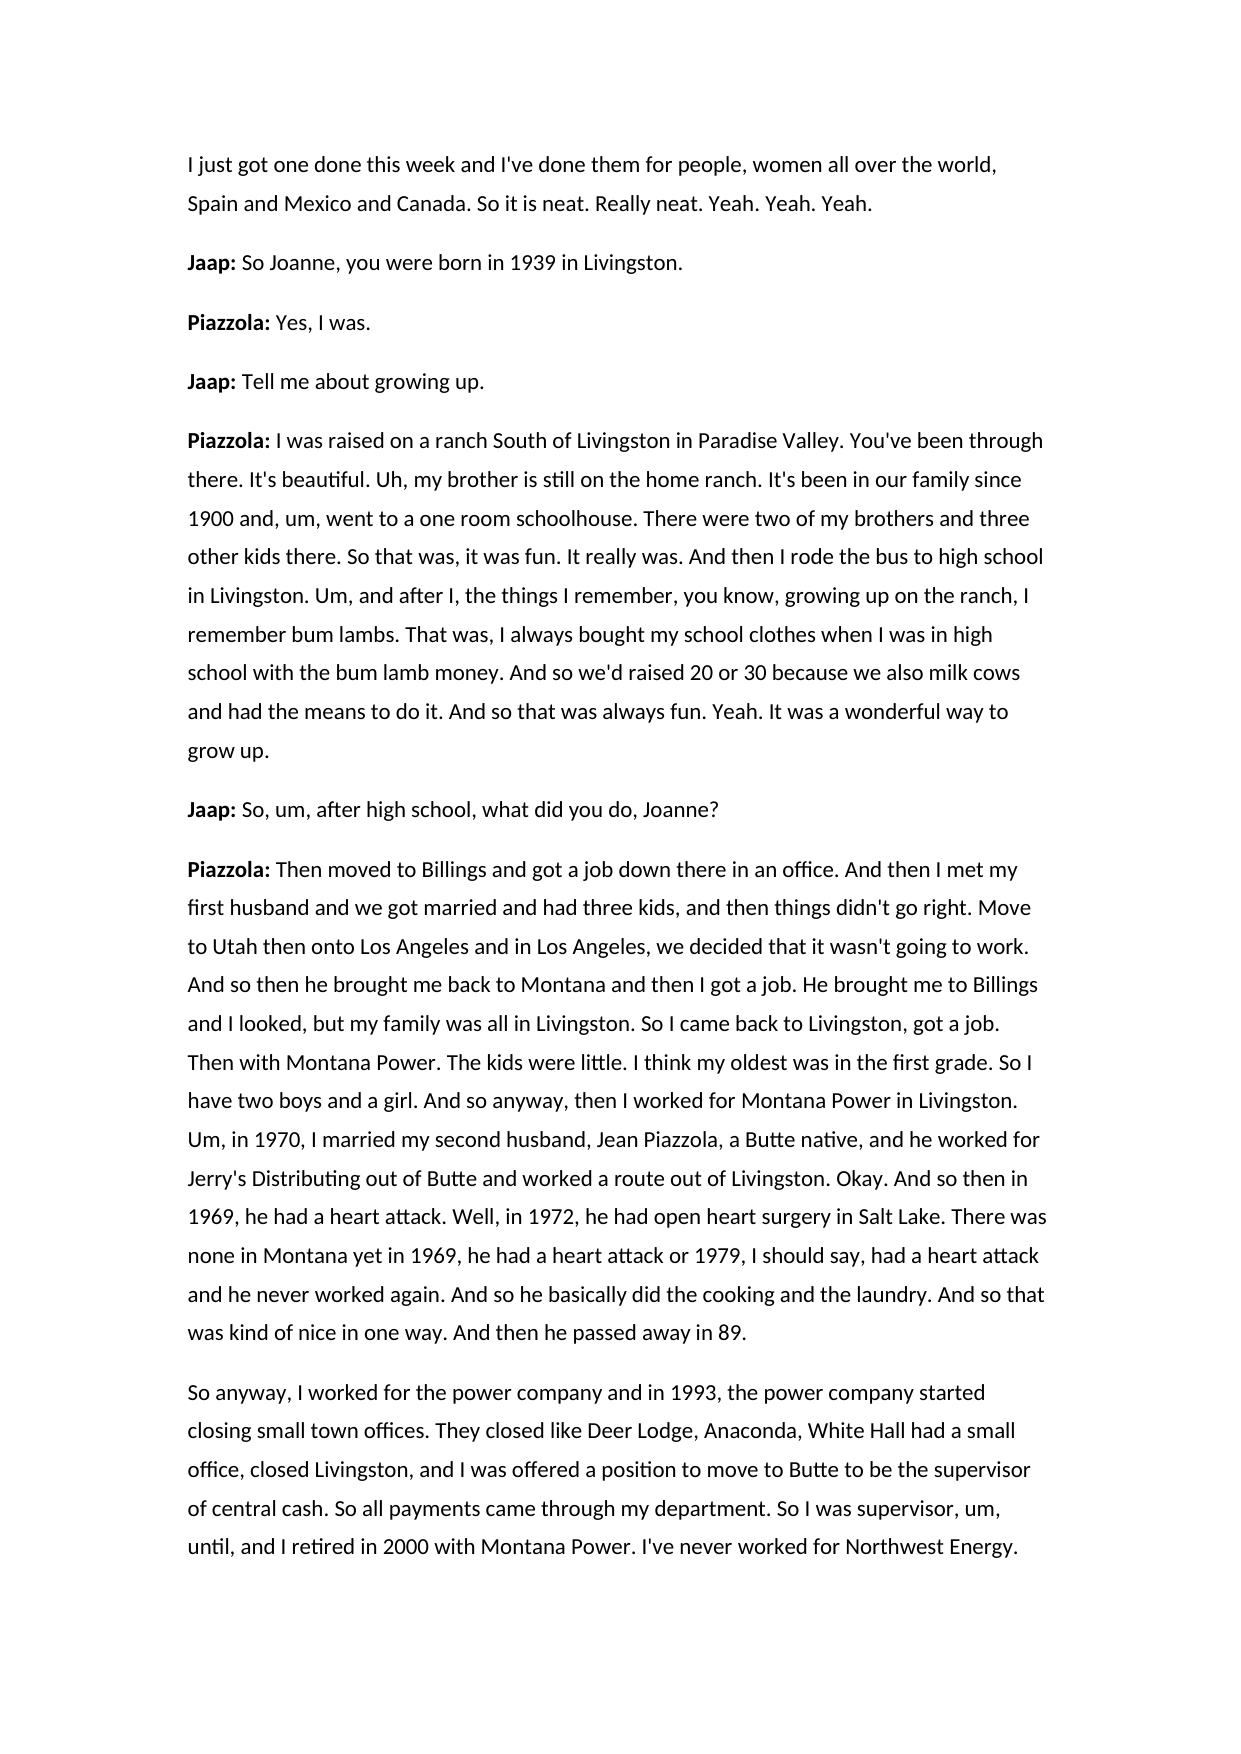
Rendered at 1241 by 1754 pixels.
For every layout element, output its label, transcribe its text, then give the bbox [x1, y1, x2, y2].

text Jaap: So Joanne, you were born in 1939 in Livingston. [187, 248, 1053, 276]
text Piazzola: Then moved to Billings and got a job down there in an office. And then I met my first husband and we got married and had three kids, and then things didn't go right. Move to Utah then onto Los Angeles and in Los Angeles, we decided that it wasn't going to work. And so then he brought me back to Montana and then I got a job. He brought me to Billings and I looked, but my family was all in Livingston. So I came back to Livingston, got a job. Then with Montana Power. The kids were little. I think my oldest was in the first grade. So I have two boys and a girl. And so anyway, then I worked for Montana Power in Livingston. Um, in 1970, I married my second husband, Jean Piazzola, a Butte native, and he worked for Jerry's Distributing out of Butte and worked a route out of Livingston. Okay. And so then in 1969, he had a heart attack. Well, in 1972, he had open heart surgery in Salt Lake. There was none in Montana yet in 1969, he had a heart attack or 1979, I should say, had a heart attack and he never worked again. And so he basically did the cooking and the laundry. And so that was kind of nice in one way. And then he passed away in 89. [187, 855, 1053, 1346]
text Piazzola: Yes, I was. [187, 308, 1053, 336]
text Jaap: So, um, after high school, what did you do, Joanne? [187, 795, 1053, 823]
text Piazzola: I was raised on a ranch South of Livingston in Paradise Valley. You've been through there. It's beautiful. Uh, my brother is still on the home ranch. It's been in our family since 1900 and, um, went to a one room schoolhouse. There were two of my brothers and three other kids there. So that was, it was fun. It really was. And then I rode the bus to high school in Livingston. Um, and after I, the things I remember, you know, growing up on the ranch, I remember bum lambs. That was, I always bought my school clothes when I was in high school with the bum lamb money. And so we'd raised 20 or 30 because we also milk cows and had the means to do it. And so that was always fun. Yeah. It was a wonderful way to grow up. [187, 427, 1053, 764]
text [187, 150, 1053, 217]
text Jaap: Tell me about growing up. [187, 367, 1053, 395]
text So anyway, I worked for the power company and in 1993, the power company started closing small town offices. They closed like Deer Lodge, Anaconda, White Hall had a small office, closed Livingston, and I was offered a position to move to Butte to be the supervisor of central cash. So all payments came through my department. So I was supervisor, um, until, and I retired in 2000 with Montana Power. I've never worked for Northwest Energy. [187, 1378, 1053, 1561]
